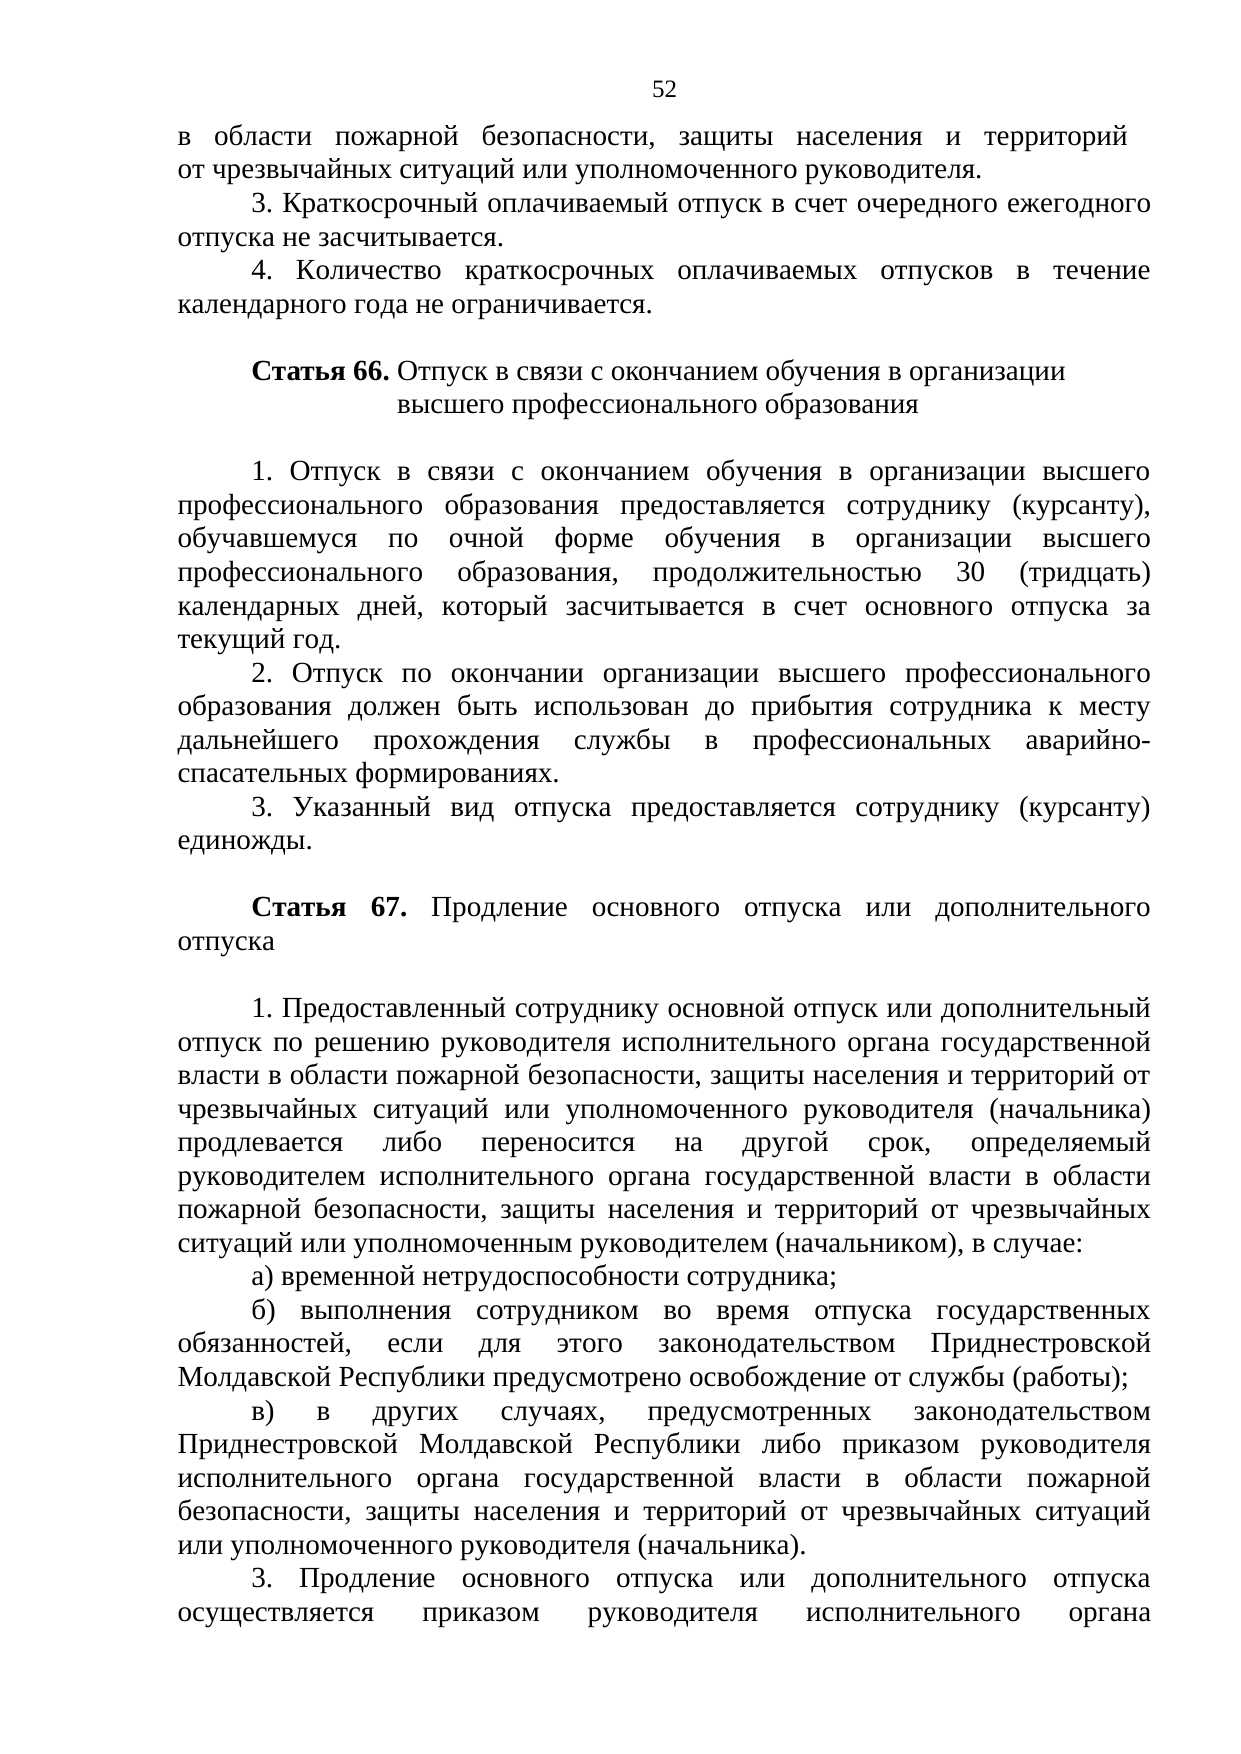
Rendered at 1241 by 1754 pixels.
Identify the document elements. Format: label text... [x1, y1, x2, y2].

text в) в других случаях, предусмотренных законодательством Приднестровской Молдавской Республики либо приказом руководителя исполнительного органа государственной власти в области пожарной безопасности, защиты населения и территорий от чрезвычайных ситуаций или уполномоченного руководителя (начальника). [177, 1393, 1152, 1560]
text 4. Количество краткосрочных оплачиваемых отпусков в течение календарного года не ограничивается. [177, 252, 1152, 319]
text 3. Указанный вид отпуска предоставляется сотруднику (курсанту) единожды. [177, 789, 1152, 856]
text 2. Отпуск по окончании организации высшего профессионального образования должен быть использован до прибытия сотрудника к месту дальнейшего прохождения службы в профессиональных аварийно-спасательных формированиях. [177, 655, 1152, 789]
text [177, 1560, 1152, 1627]
text 1. Отпуск в связи с окончанием обучения в организации высшего профессионального образования предоставляется сотруднику (курсанту), обучавшемуся по очной форме обучения в организации высшего профессионального образования, продолжительностью 30 (тридцать) календарных дней, который засчитывается в счет основного отпуска за текущий год. [177, 453, 1152, 655]
text 3. Краткосрочный оплачиваемый отпуск в счет очередного ежегодного отпуска не засчитывается. [177, 185, 1152, 252]
text Статья 67. Продление основного отпуска или дополнительного отпуска [177, 889, 1152, 957]
text 1. Предоставленный сотруднику основной отпуск или дополнительный отпуск по решению руководителя исполнительного органа государственной власти в области пожарной безопасности, защиты населения и территорий от чрезвычайных ситуаций или уполномоченного руководителя (начальника) продлевается либо переносится на другой срок, определяемый руководителем исполнительного органа государственной власти в области пожарной безопасности, защиты населения и территорий от чрезвычайных ситуаций или уполномоченным руководителем (начальником), в случае: [177, 990, 1152, 1258]
text а) временной нетрудоспособности сотрудника; [177, 1258, 1152, 1292]
text Статья 66. Отпуск в связи с окончанием обучения в организации [177, 353, 1152, 386]
text б) выполнения сотрудником во время отпуска государственных обязанностей, если для этого законодательством Приднестровской Молдавской Республики предусмотрено освобождение от службы (работы); [177, 1292, 1152, 1393]
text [177, 118, 1152, 185]
text высшего профессионального образования [177, 386, 1152, 420]
